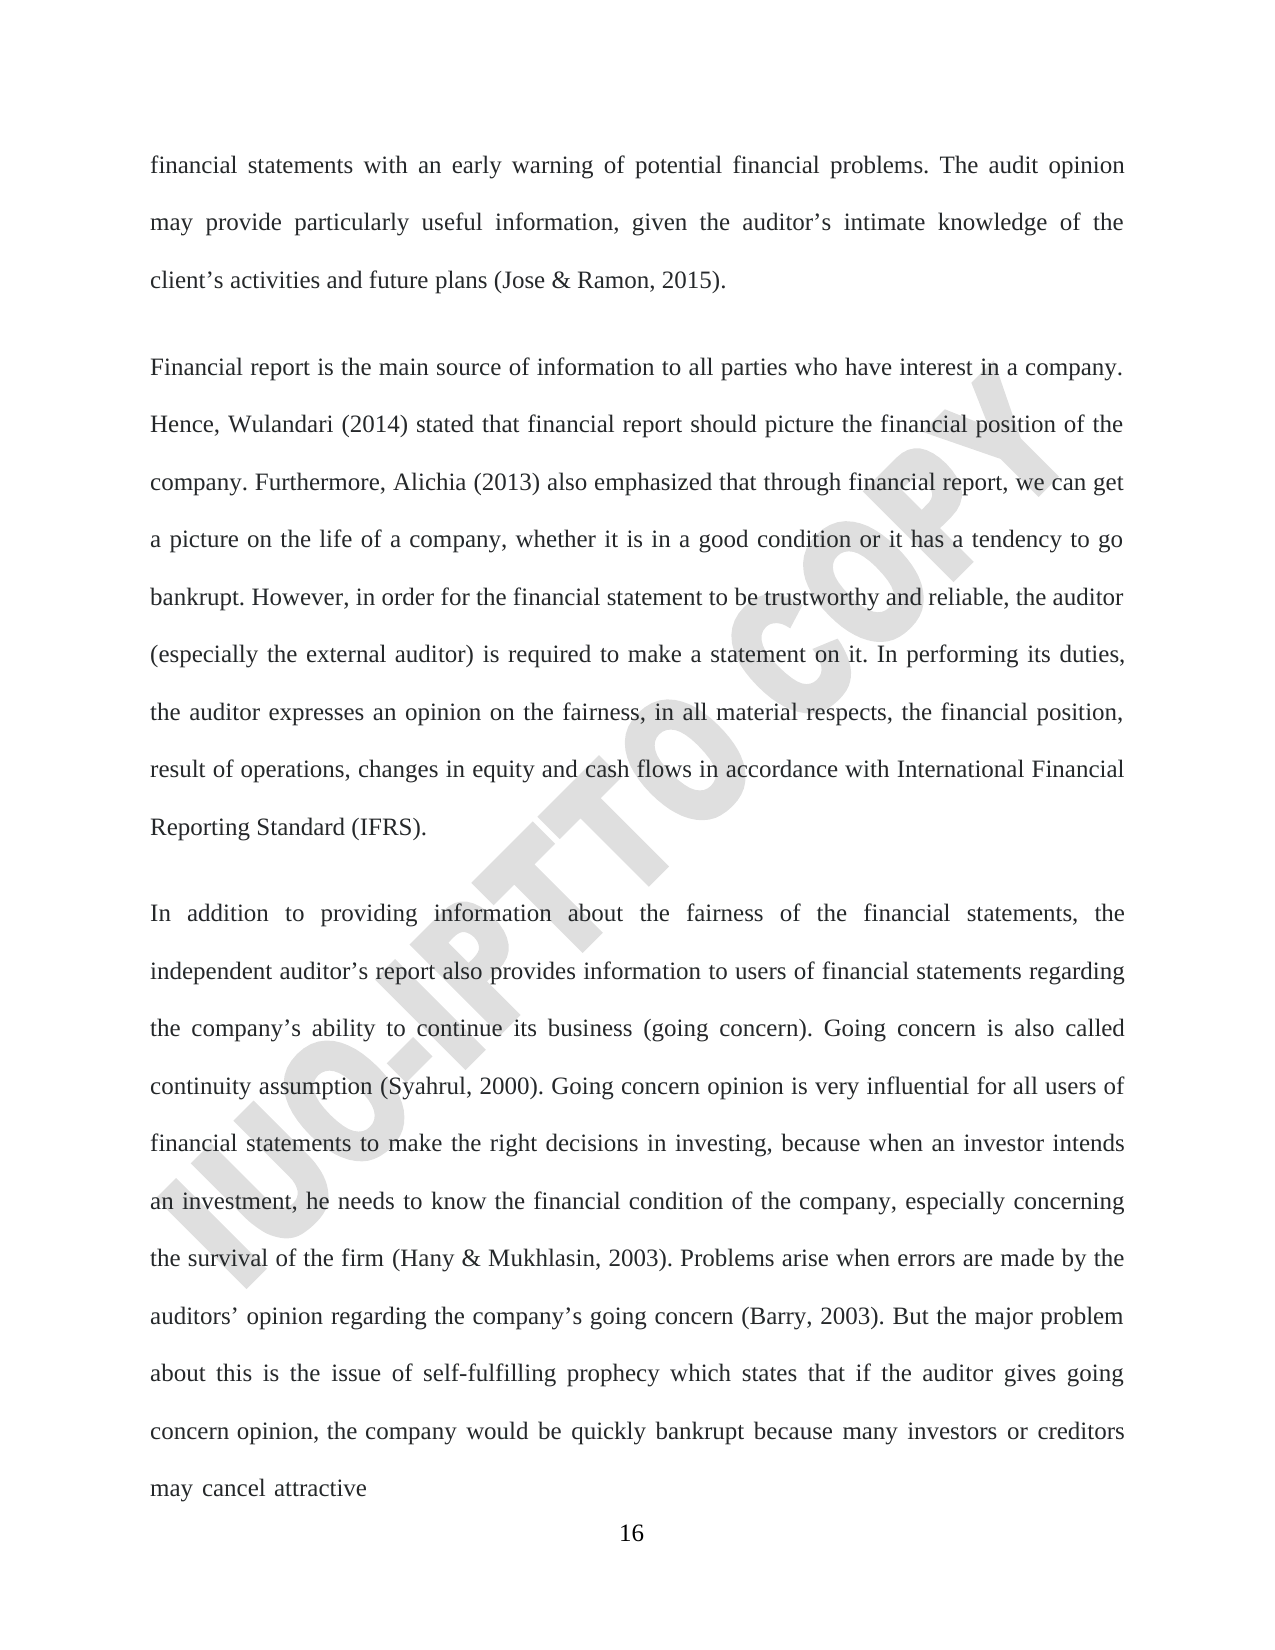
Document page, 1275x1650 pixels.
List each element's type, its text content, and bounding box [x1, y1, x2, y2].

text Financial report is the main source of information to all parties who have interest in a company. Hence, Wulandari (2014) stated that financial report should picture the financial position of the company. Furthermore, Alichia (2013) also emphasized that through financial report, we can get a picture on the life of a company, whether it is in a good condition or it has a tendency to go bankrupt. However, in order for the financial statement to be trustworthy and reliable, the auditor (especially the external auditor) is required to make a statement on it. In performing its duties, the auditor expresses an opinion on the fairness, in all material respects, the financial position, result of operations, changes in equity and cash flows in accordance with International Financial Reporting Standard (IFRS). [150, 352, 1125, 840]
text In addition to providing information about the fairness of the financial statements, the independent auditor’s report also provides information to users of financial statements regarding the company’s ability to continue its business (going concern). Going concern is also called continuity assumption (Syahrul, 2000). Going concern opinion is very influential for all users of financial statements to make the right decisions in investing, because when an investor intends an investment, he needs to know the financial condition of the company, especially concerning the survival of the firm (Hany & Mukhlasin, 2003). Problems arise when errors are made by the auditors’ opinion regarding the company’s going concern (Barry, 2003). But the major problem about this is the issue of self-fulfilling prophecy which states that if the auditor gives going concern opinion, the company would be quickly bankrupt because many investors or creditors may cancel attractive [150, 898, 1125, 1502]
text financial statements with an early warning of potential financial problems. The audit opinion may provide particularly useful information, given the auditor’s intimate knowledge of the client’s activities and future plans (Jose & Ramon, 2015). [150, 150, 1125, 294]
